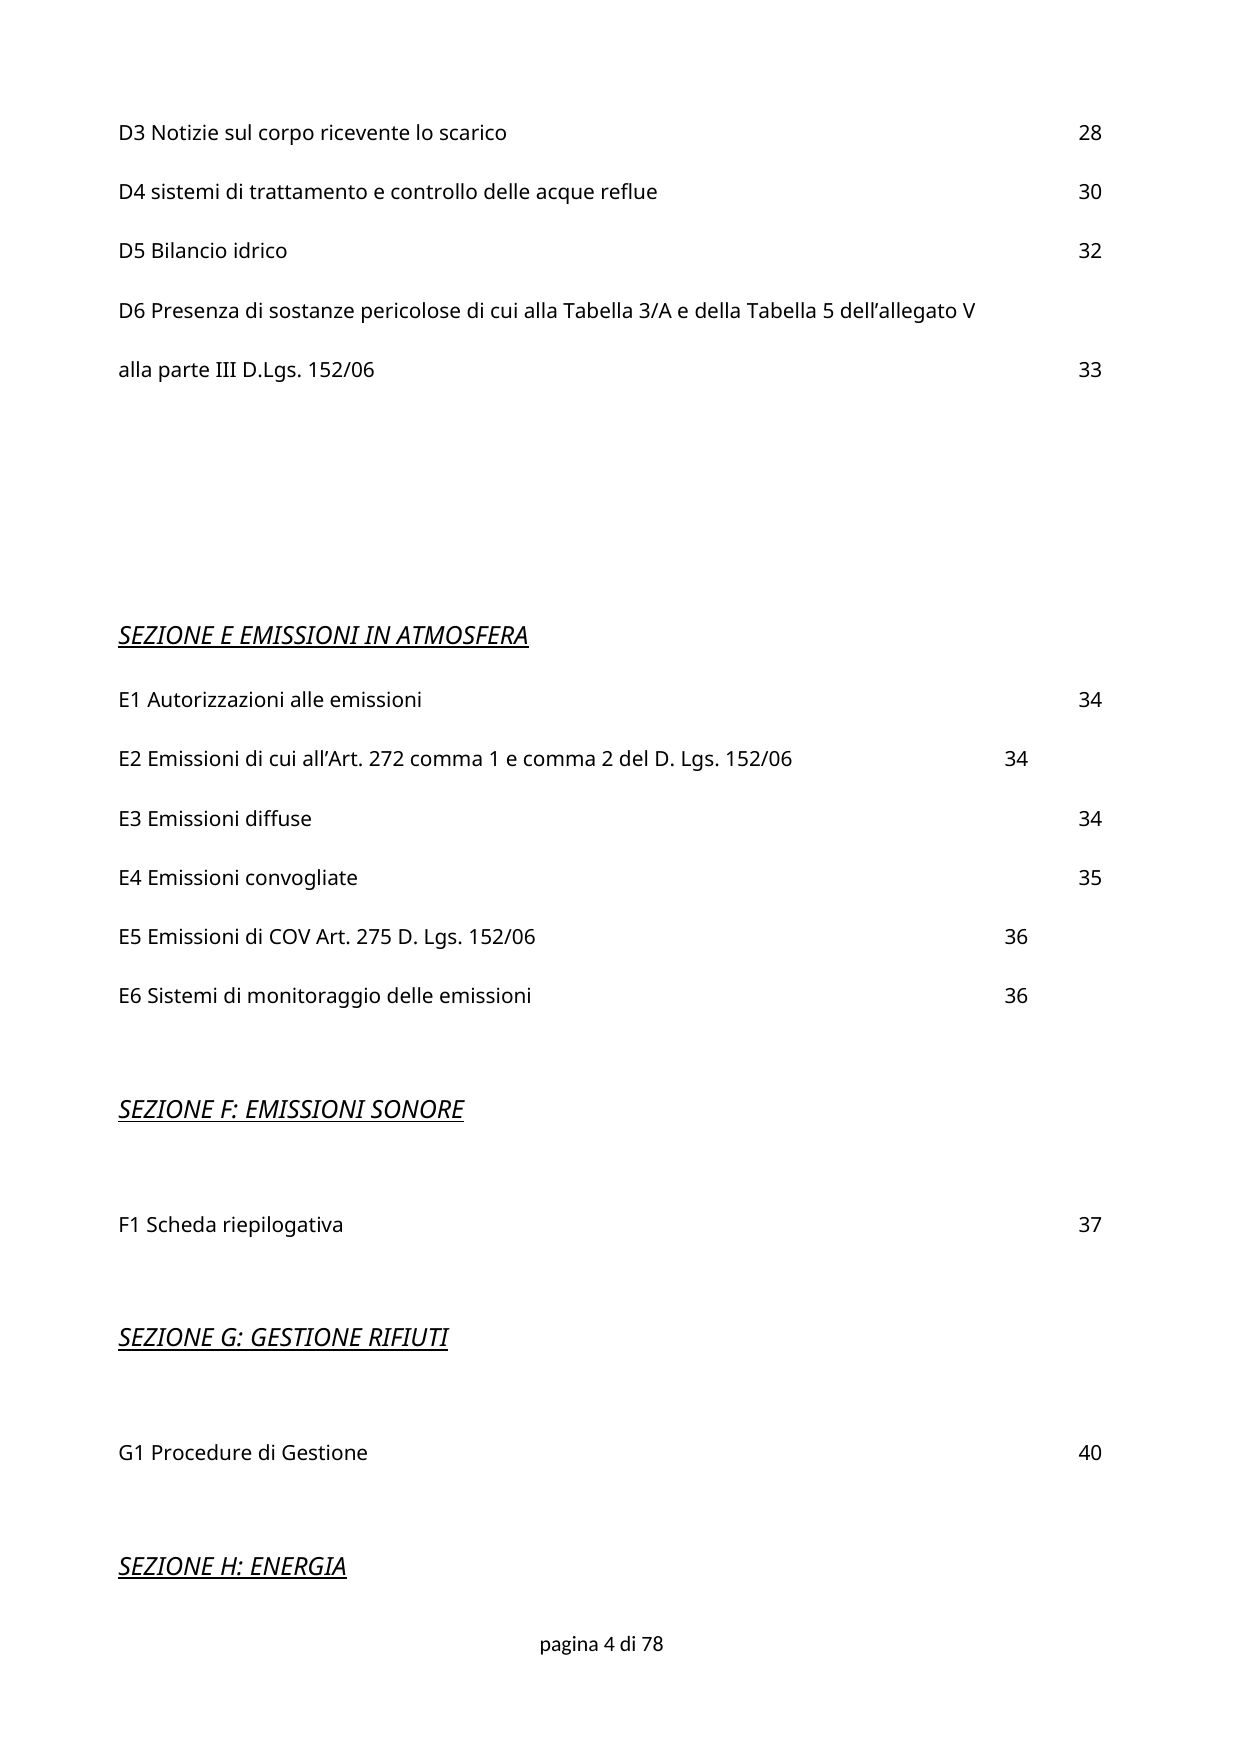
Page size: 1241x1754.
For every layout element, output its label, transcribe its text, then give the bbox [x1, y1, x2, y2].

text E4 Emissioni convogliate 35 [118, 863, 1122, 892]
text G1 Procedure di Gestione 40 [118, 1438, 1122, 1467]
text D5 Bilancio idrico 32 [118, 237, 1122, 265]
text SEZIONE E EMISSIONI IN ATMOSFERA [118, 618, 1122, 652]
text E2 Emissioni di cui all’Art. 272 comma 1 e comma 2 del D. Lgs. 152/06 34 [118, 744, 1122, 773]
text alla parte III D.Lgs. 152/06 33 [118, 355, 1122, 384]
text E5 Emissioni di COV Art. 275 D. Lgs. 152/06 36 [118, 922, 1122, 951]
text SEZIONE G: Gestione Rifiuti [118, 1320, 1122, 1354]
text D6 Presenza di sostanze pericolose di cui alla Tabella 3/A e della Tabella 5 dell’allegato V [118, 296, 1122, 324]
text E6 Sistemi di monitoraggio delle emissioni 36 [118, 982, 1122, 1010]
text E1 Autorizzazioni alle emissioni 34 [118, 685, 1122, 714]
text E3 Emissioni diffuse 34 [118, 804, 1122, 832]
text F1 Scheda riepilogativa 37 [118, 1210, 1122, 1238]
text D4 sistemi di trattamento e controllo delle acque reflue 30 [118, 177, 1122, 206]
text SEZIONE H: ENERGIA [118, 1548, 1122, 1583]
text D3 Notizie sul corpo ricevente lo scarico 28 [118, 118, 1122, 147]
text SEZIONE F: Emissioni sonore [118, 1092, 1122, 1126]
